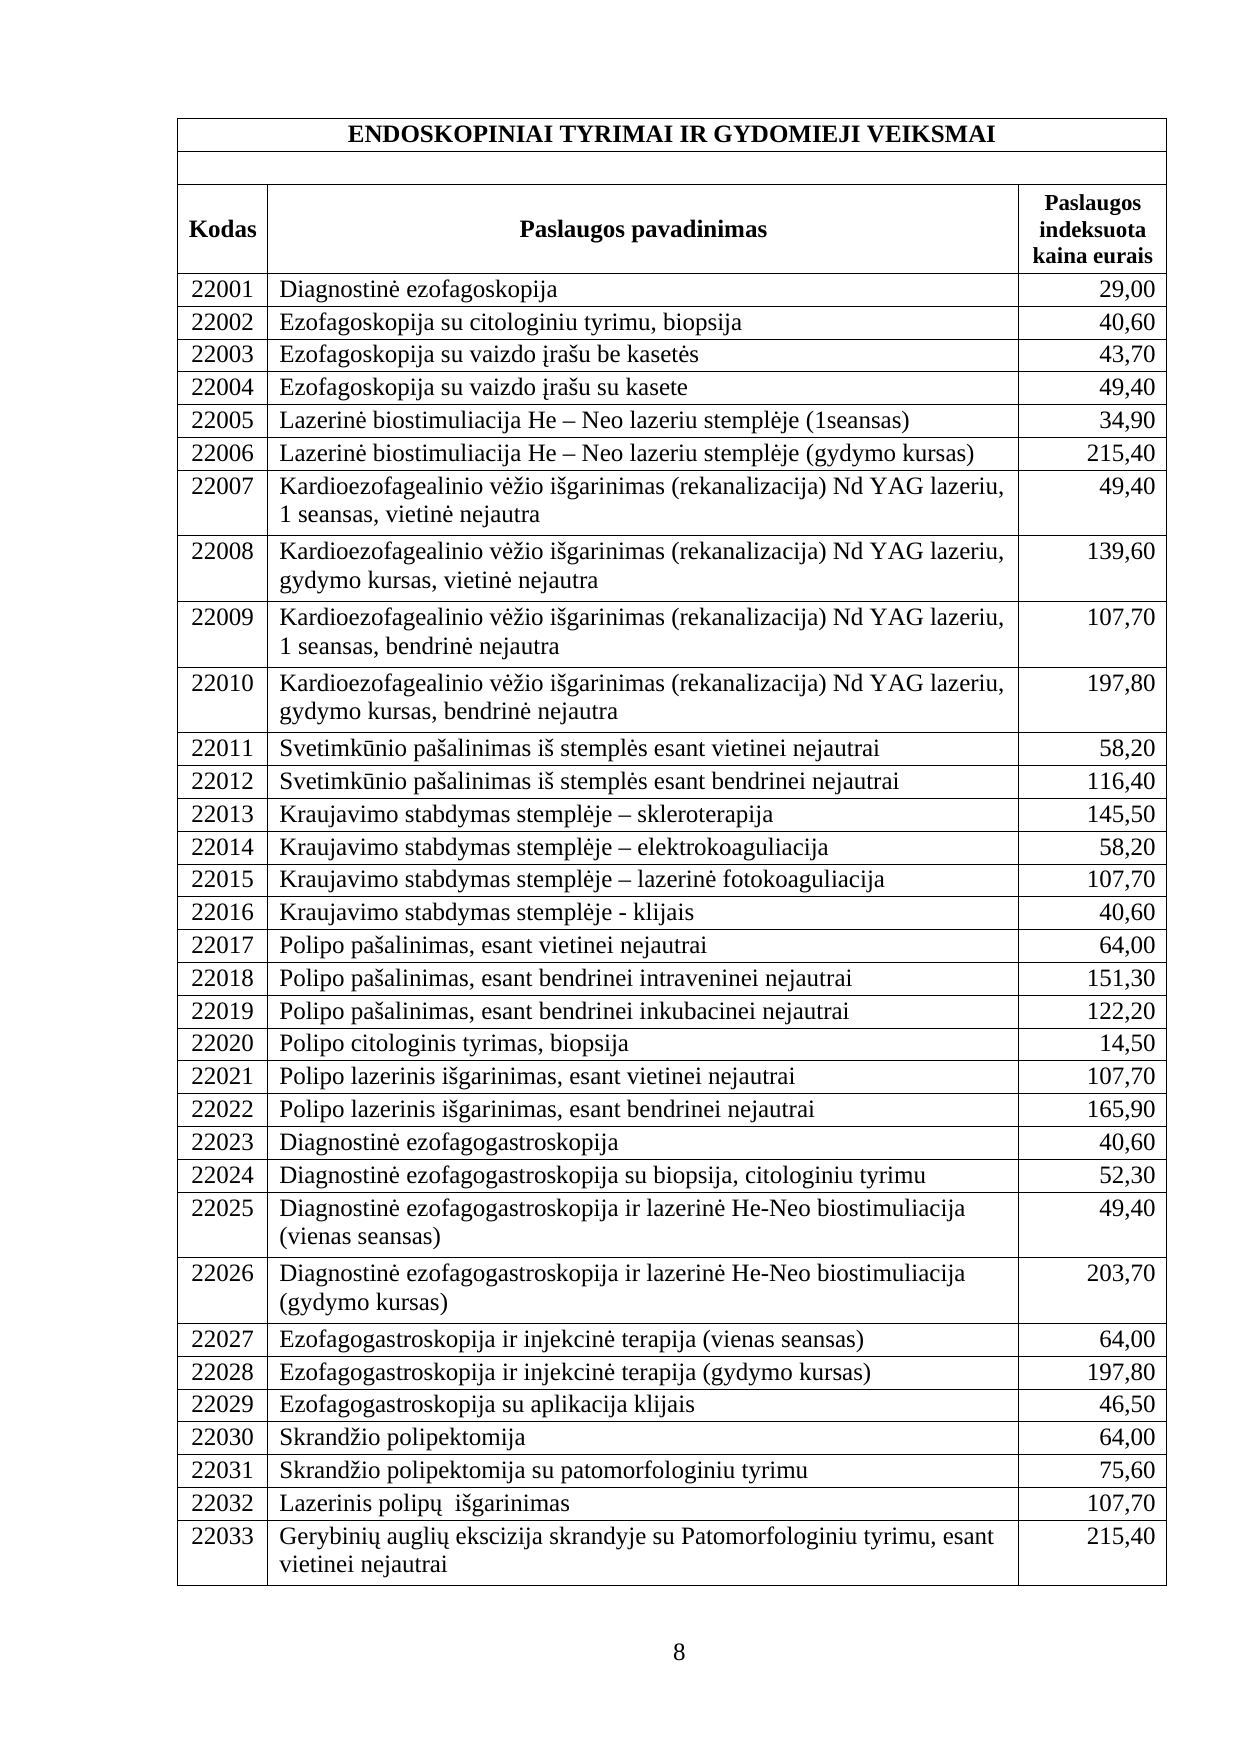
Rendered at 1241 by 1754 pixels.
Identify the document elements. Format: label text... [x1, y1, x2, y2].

table_cell 139,60 [1019, 536, 1166, 601]
table_cell 58,20 [1019, 832, 1166, 863]
table_cell 64,00 [1019, 930, 1166, 962]
table_cell 22019 [178, 996, 267, 1027]
table_cell 22027 [178, 1324, 267, 1356]
table_cell 122,20 [1019, 996, 1166, 1027]
table_cell Kraujavimo stabdymas stemplėje – lazerinė fotokoaguliacija [268, 865, 1018, 896]
table_cell Lazerinis polipų išgarinimas [268, 1488, 1018, 1520]
table_cell Diagnostinė ezofagogastroskopija ir lazerinė He-Neo biostimuliacija (gydymo kursas) [268, 1258, 1018, 1323]
table_cell Ezofagoskopija su vaizdo įrašu be kasetės [268, 340, 1018, 371]
table_cell Diagnostinė ezofagogastroskopija [268, 1127, 1018, 1159]
table_cell Kraujavimo stabdymas stemplėje – skleroterapija [268, 799, 1018, 831]
table_cell 22008 [178, 536, 267, 601]
table_cell Polipo citologinis tyrimas, biopsija [268, 1029, 1018, 1060]
table_cell 22012 [178, 766, 267, 798]
table_cell Kardioezofagealinio vėžio išgarinimas (rekanalizacija) Nd YAG lazeriu, gydymo kursas, vietinė nejautra [268, 536, 1018, 601]
table_cell 22022 [178, 1094, 267, 1126]
table_cell 151,30 [1019, 963, 1166, 995]
table_cell 22016 [178, 897, 267, 929]
table_cell Kardioezofagealinio vėžio išgarinimas (rekanalizacija) Nd YAG lazeriu, 1 seansas, bendrinė nejautra [268, 602, 1018, 667]
table_cell 197,80 [1019, 668, 1166, 732]
table_cell 22004 [178, 372, 267, 404]
table_cell Lazerinė biostimuliacija He – Neo lazeriu stemplėje (1seansas) [268, 405, 1018, 437]
table_cell 49,40 [1019, 1193, 1166, 1257]
table_cell Kraujavimo stabdymas stemplėje - klijais [268, 897, 1018, 929]
table_cell Ezofagoskopija su citologiniu tyrimu, biopsija [268, 307, 1018, 338]
table_cell 22021 [178, 1061, 267, 1093]
table_cell 43,70 [1019, 340, 1166, 371]
table_header ENDOSKOPINIAI TYRIMAI IR GYDOMIEJI VEIKSMAI [178, 119, 1166, 151]
table_cell Diagnostinė ezofagogastroskopija su biopsija, citologiniu tyrimu [268, 1160, 1018, 1192]
table_cell Kodas [178, 185, 267, 273]
table_cell 22031 [178, 1455, 267, 1487]
table_cell 22014 [178, 832, 267, 863]
table_cell 22010 [178, 668, 267, 732]
table_cell Svetimkūnio pašalinimas iš stemplės esant vietinei nejautrai [268, 733, 1018, 765]
table_cell 29,00 [1019, 274, 1166, 306]
table_cell 215,40 [1019, 1521, 1166, 1585]
table_cell 40,60 [1019, 897, 1166, 929]
table_cell 64,00 [1019, 1422, 1166, 1454]
table_cell 49,40 [1019, 372, 1166, 404]
table_cell 22033 [178, 1521, 267, 1585]
table_cell Ezofagogastroskopija ir injekcinė terapija (vienas seansas) [268, 1324, 1018, 1356]
table_cell 107,70 [1019, 602, 1166, 667]
table_cell 22028 [178, 1357, 267, 1388]
table_cell Svetimkūnio pašalinimas iš stemplės esant bendrinei nejautrai [268, 766, 1018, 798]
table_cell Skrandžio polipektomija su patomorfologiniu tyrimu [268, 1455, 1018, 1487]
table_cell Gerybinių auglių ekscizija skrandyje su Patomorfologiniu tyrimu, esant vietinei nejautrai [268, 1521, 1018, 1585]
table_cell 64,00 [1019, 1324, 1166, 1356]
table_cell 203,70 [1019, 1258, 1166, 1323]
table_cell 75,60 [1019, 1455, 1166, 1487]
table_cell Kardioezofagealinio vėžio išgarinimas (rekanalizacija) Nd YAG lazeriu, 1 seansas, vietinė nejautra [268, 471, 1018, 535]
table_cell 22023 [178, 1127, 267, 1159]
table_cell 22024 [178, 1160, 267, 1192]
table_cell Ezofagogastroskopija ir injekcinė terapija (gydymo kursas) [268, 1357, 1018, 1388]
table_cell Diagnostinė ezofagogastroskopija ir lazerinė He-Neo biostimuliacija (vienas seansas) [268, 1193, 1018, 1257]
table_cell 52,30 [1019, 1160, 1166, 1192]
table_cell 58,20 [1019, 733, 1166, 765]
table_cell Polipo pašalinimas, esant bendrinei inkubacinei nejautrai [268, 996, 1018, 1027]
table_cell 22017 [178, 930, 267, 962]
table_cell 145,50 [1019, 799, 1166, 831]
table_cell 46,50 [1019, 1390, 1166, 1421]
table_cell 215,40 [1019, 438, 1166, 470]
table_cell Paslaugos indeksuota kaina eurais [1019, 185, 1166, 273]
table_cell 22001 [178, 274, 267, 306]
table_cell Diagnostinė ezofagoskopija [268, 274, 1018, 306]
table_cell 40,60 [1019, 1127, 1166, 1159]
table_cell 40,60 [1019, 307, 1166, 338]
table_cell 22025 [178, 1193, 267, 1257]
table_cell 22011 [178, 733, 267, 765]
table_cell Polipo pašalinimas, esant bendrinei intraveninei nejautrai [268, 963, 1018, 995]
table_cell 107,70 [1019, 1061, 1166, 1093]
table_cell Paslaugos pavadinimas [268, 185, 1018, 273]
table_cell 165,90 [1019, 1094, 1166, 1126]
table_cell [178, 152, 1166, 184]
table_cell Polipo lazerinis išgarinimas, esant vietinei nejautrai [268, 1061, 1018, 1093]
table_cell Ezofagoskopija su vaizdo įrašu su kasete [268, 372, 1018, 404]
table_cell 22003 [178, 340, 267, 371]
table_cell 22018 [178, 963, 267, 995]
table_cell 22015 [178, 865, 267, 896]
table_cell 116,40 [1019, 766, 1166, 798]
table_cell 22005 [178, 405, 267, 437]
table_cell 22009 [178, 602, 267, 667]
table_cell 22007 [178, 471, 267, 535]
table_cell 14,50 [1019, 1029, 1166, 1060]
table_cell Ezofagogastroskopija su aplikacija klijais [268, 1390, 1018, 1421]
table_cell Polipo pašalinimas, esant vietinei nejautrai [268, 930, 1018, 962]
table_cell 22020 [178, 1029, 267, 1060]
table_cell Polipo lazerinis išgarinimas, esant bendrinei nejautrai [268, 1094, 1018, 1126]
table_cell 22013 [178, 799, 267, 831]
table_cell Kardioezofagealinio vėžio išgarinimas (rekanalizacija) Nd YAG lazeriu, gydymo kursas, bendrinė nejautra [268, 668, 1018, 732]
table_cell 49,40 [1019, 471, 1166, 535]
table_cell Kraujavimo stabdymas stemplėje – elektrokoaguliacija [268, 832, 1018, 863]
table_cell 22032 [178, 1488, 267, 1520]
table_cell 34,90 [1019, 405, 1166, 437]
table_cell 107,70 [1019, 865, 1166, 896]
table_cell 22029 [178, 1390, 267, 1421]
table_cell 197,80 [1019, 1357, 1166, 1388]
table_cell 22030 [178, 1422, 267, 1454]
table_cell 22026 [178, 1258, 267, 1323]
table_cell 22006 [178, 438, 267, 470]
table_cell 22002 [178, 307, 267, 338]
table_cell 107,70 [1019, 1488, 1166, 1520]
table_cell Skrandžio polipektomija [268, 1422, 1018, 1454]
table_cell Lazerinė biostimuliacija He – Neo lazeriu stemplėje (gydymo kursas) [268, 438, 1018, 470]
